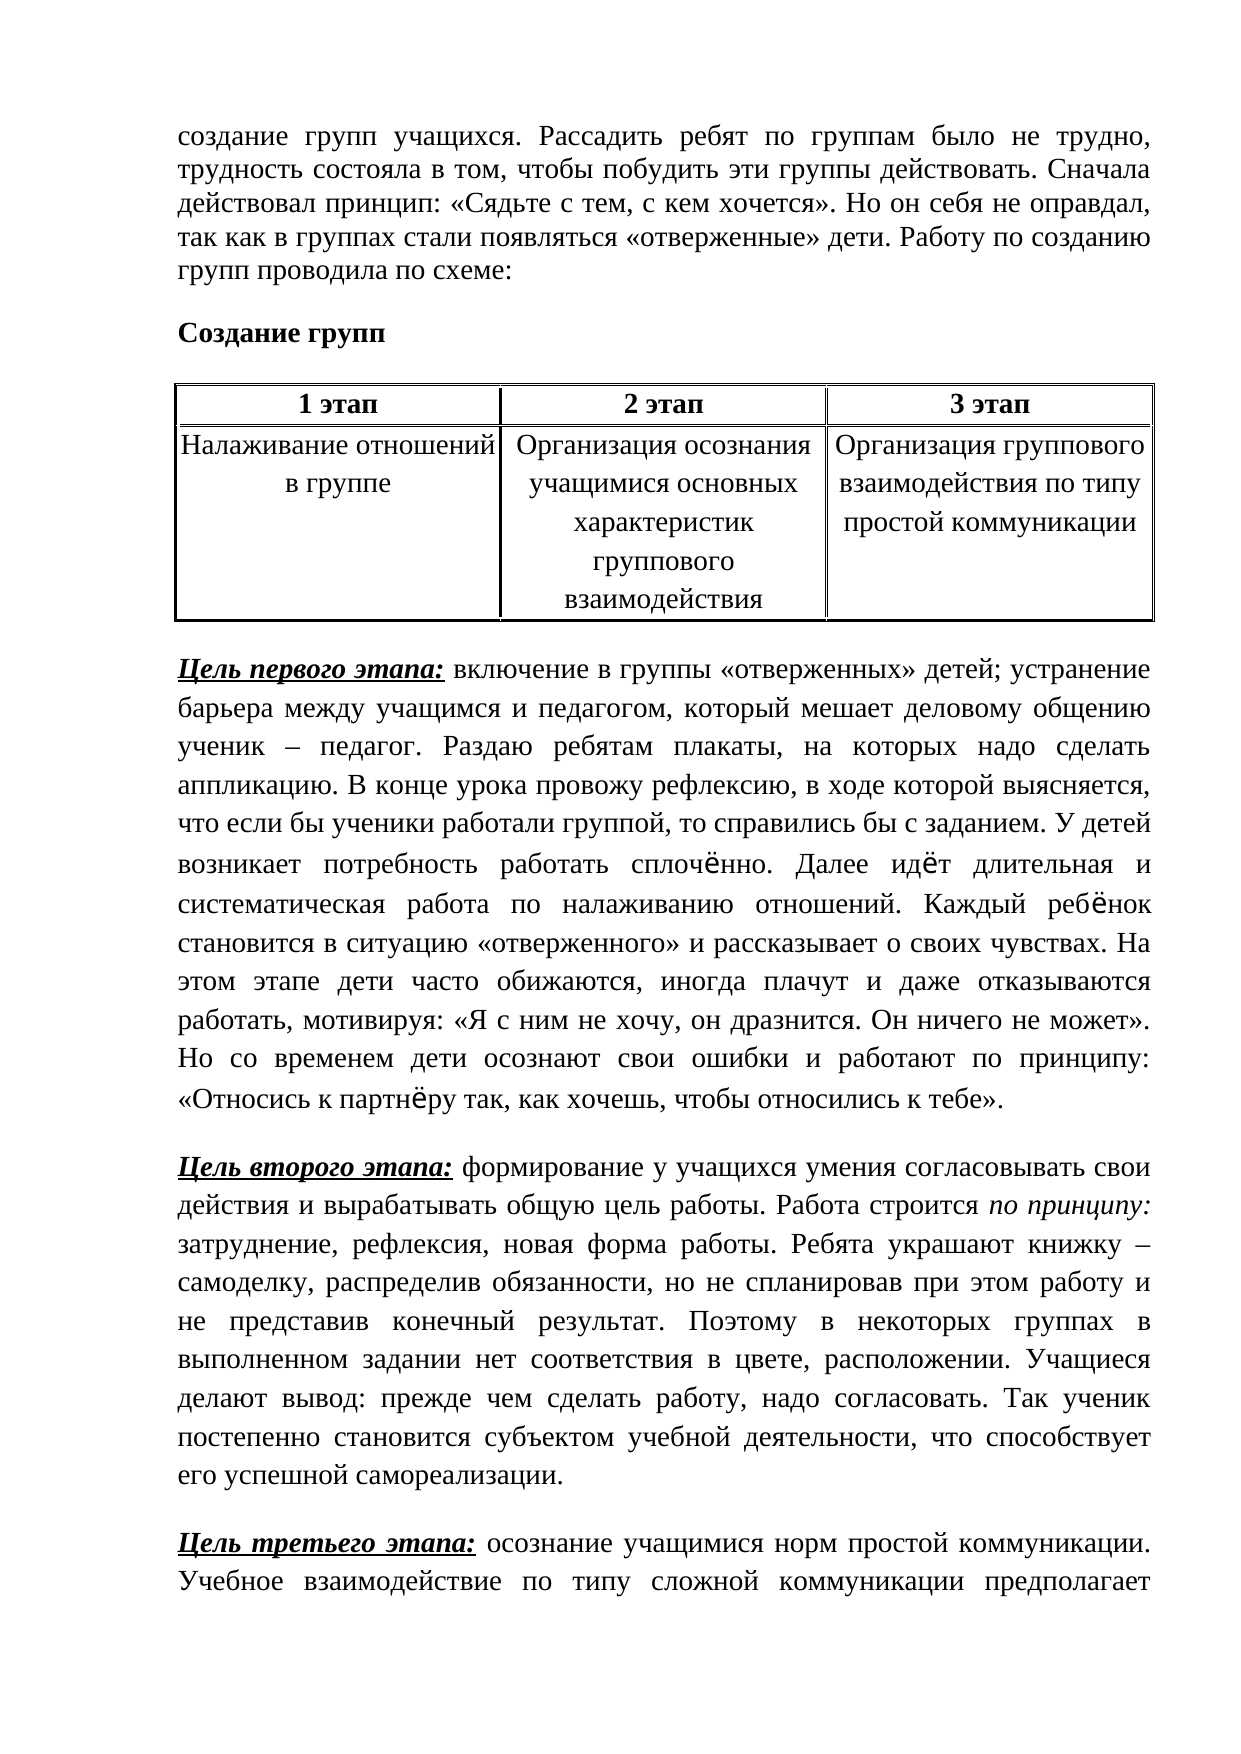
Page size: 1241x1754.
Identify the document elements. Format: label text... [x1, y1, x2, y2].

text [177, 118, 1152, 286]
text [177, 1525, 1152, 1597]
text Цель второго этапа: формирование у учащихся умения согласовывать свои действия и вырабатывать общую цель работы. Работа строится по принципу: затруднение, рефлексия, новая форма работы. Ребята украшают книжку – самоделку, распределив обязанности, но не спланировав при этом работу и не представив конечный результат. Поэтому в некоторых группах в выполненном задании нет соответствия в цвете, расположении. Учащиеся делают вывод: прежде чем сделать работу, надо согласовать. Так ученик постепенно становится субъектом учебной деятельности, что способствует его успешной самореализации. [177, 1149, 1152, 1491]
table_header 2 этап [500, 386, 827, 424]
table_cell Налаживание отношений в группе [176, 424, 500, 619]
text Создание групп [177, 315, 1152, 348]
table_cell Организация группового взаимодействия по типу простой коммуникации [827, 424, 1153, 619]
table_cell Организация осознания учащимися основных характеристик группового взаимодействия [500, 427, 827, 619]
table_header 1 этап [177, 386, 500, 424]
table_header 3 этап [827, 386, 1152, 424]
text Цель первого этапа: включение в группы «отверженных» детей; устранение барьера между учащимся и педагогом, который мешает деловому общению ученик – педагог. Раздаю ребятам плакаты, на которых надо сделать аппликацию. В конце урока провожу рефлексию, в ходе которой выясняется, что если бы ученики работали группой, то справились бы с заданием. У детей возникает потребность работать сплочённо. Далее идёт длительная и систематическая работа по налаживанию отношений. Каждый ребёнок становится в ситуацию «отверженного» и рассказывает о своих чувствах. На этом этапе дети часто обижаются, иногда плачут и даже отказываются работать, мотивируя: «Я с ним не хочу, он дразнится. Он ничего не может». Но со временем дети осознают свои ошибки и работают по принципу: «Относись к партнёру так, как хочешь, чтобы относились к тебе». [177, 651, 1152, 1114]
